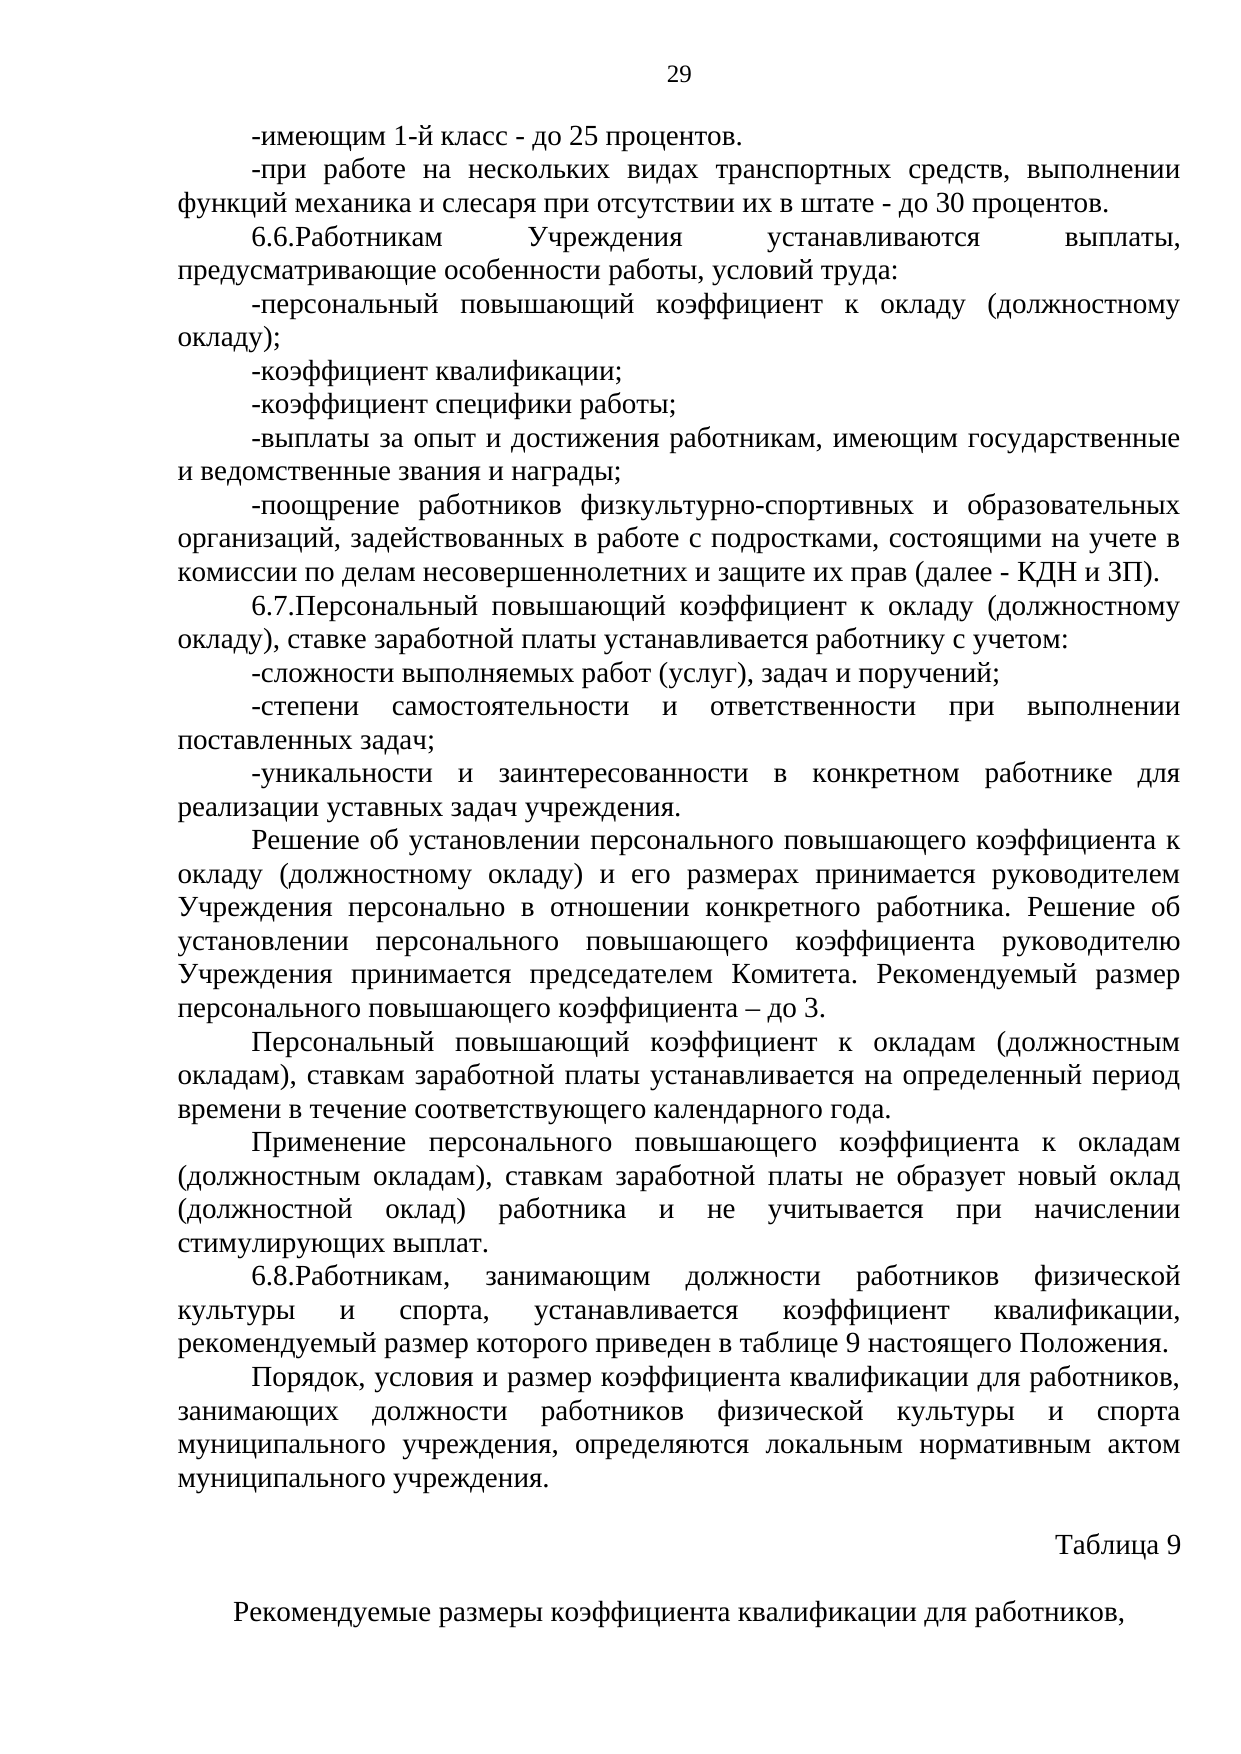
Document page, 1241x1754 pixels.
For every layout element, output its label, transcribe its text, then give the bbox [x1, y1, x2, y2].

text 6.7.Персональный повышающий коэффициент к окладу (должностному окладу), ставке заработной платы устанавливается работнику с учетом: [177, 588, 1181, 655]
text Персональный повышающий коэффициент к окладам (должностным окладам), ставкам заработной платы устанавливается на определенный период времени в течение соответствующего календарного года. [177, 1024, 1181, 1124]
text -коэффициент квалификации; [177, 353, 1181, 386]
text 6.8.Работникам, занимающим должности работников физической культуры и спорта, устанавливается коэффициент квалификации, рекомендуемый размер которого приведен в таблице 9 настоящего Положения. [177, 1258, 1181, 1359]
text -при работе на нескольких видах транспортных средств, выполнении функций механика и слесаря при отсутствии их в штате - до 30 процентов. [177, 152, 1181, 219]
text -выплаты за опыт и достижения работникам, имеющим государственные и ведомственные звания и награды; [177, 420, 1181, 487]
text Решение об установлении персонального повышающего коэффициента к окладу (должностному окладу) и его размерах принимается руководителем Учреждения персонально в отношении конкретного работника. Решение об установлении персонального повышающего коэффициента руководителю Учреждения принимается председателем Комитета. Рекомендуемый размер персонального повышающего коэффициента – до 3. [177, 822, 1181, 1024]
text -поощрение работников физкультурно-спортивных и образовательных организаций, задействованных в работе с подростками, состоящими на учете в комиссии по делам несовершеннолетних и защите их прав (далее - КДН и ЗП). [177, 487, 1181, 588]
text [177, 1594, 1181, 1627]
text -уникальности и заинтересованности в конкретном работнике для реализации уставных задач учреждения. [177, 755, 1181, 822]
text -коэффициент специфики работы; [177, 386, 1181, 420]
text -имеющим 1-й класс - до 25 процентов. [177, 118, 1181, 152]
text -сложности выполняемых работ (услуг), задач и поручений; [177, 655, 1181, 688]
text Порядок, условия и размер коэффициента квалификации для работников, занимающих должности работников физической культуры и спорта муниципального учреждения, определяются локальным нормативным актом муниципального учреждения. [177, 1359, 1181, 1493]
text Таблица 9 [177, 1527, 1181, 1560]
text Применение персонального повышающего коэффициента к окладам (должностным окладам), ставкам заработной платы не образует новый оклад (должностной оклад) работника и не учитывается при начислении стимулирующих выплат. [177, 1124, 1181, 1258]
text -степени самостоятельности и ответственности при выполнении поставленных задач; [177, 688, 1181, 755]
text -персональный повышающий коэффициент к окладу (должностному окладу); [177, 286, 1181, 353]
text 6.6.Работникам Учреждения устанавливаются выплаты, предусматривающие особенности работы, условий труда: [177, 219, 1181, 286]
